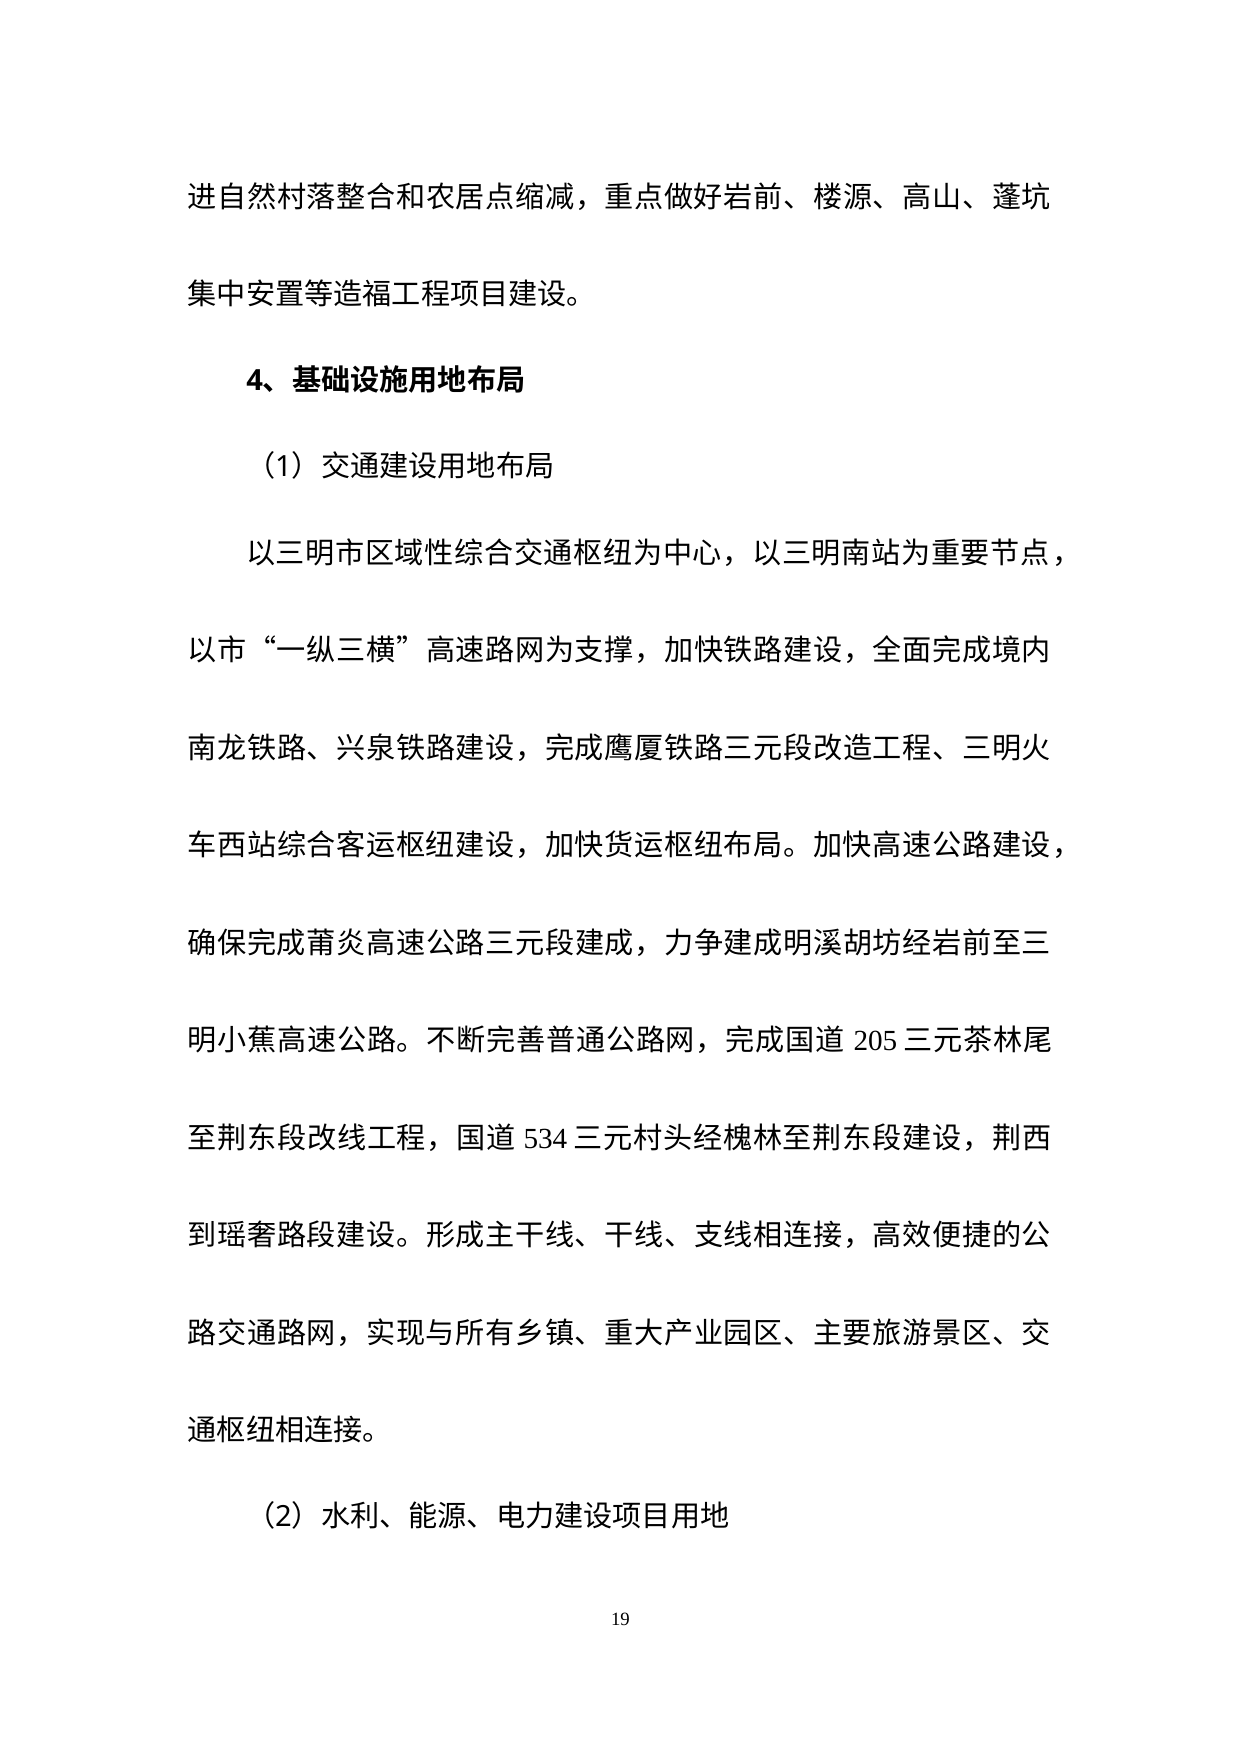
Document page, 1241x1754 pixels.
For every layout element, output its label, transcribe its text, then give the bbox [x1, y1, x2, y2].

text （1）交通建设用地布局 [187, 432, 1053, 497]
text 以三明市区域性综合交通枢纽为中心，以三明南站为重要节点，以市“一纵三横”高速路网为支撑，加快铁路建设，全面完成境内南龙铁路、兴泉铁路建设，完成鹰厦铁路三元段改造工程、三明火车西站综合客运枢纽建设，加快货运枢纽布局。加快高速公路建设，确保完成莆炎高速公路三元段建成，力争建成明溪胡坊经岩前至三明小蕉高速公路。不断完善普通公路网，完成国道205三元茶林尾至荆东段改线工程，国道534三元村头经槐林至荆东段建设，荆西到瑶奢路段建设。形成主干线、干线、支线相连接，高效便捷的公路交通路网，实现与所有乡镇、重大产业园区、主要旅游景区、交通枢纽相连接。 [187, 518, 1053, 1460]
text 4、基础设施用地布局 [187, 346, 1053, 411]
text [187, 162, 1053, 324]
text （2）水利、能源、电力建设项目用地 [187, 1482, 1053, 1547]
